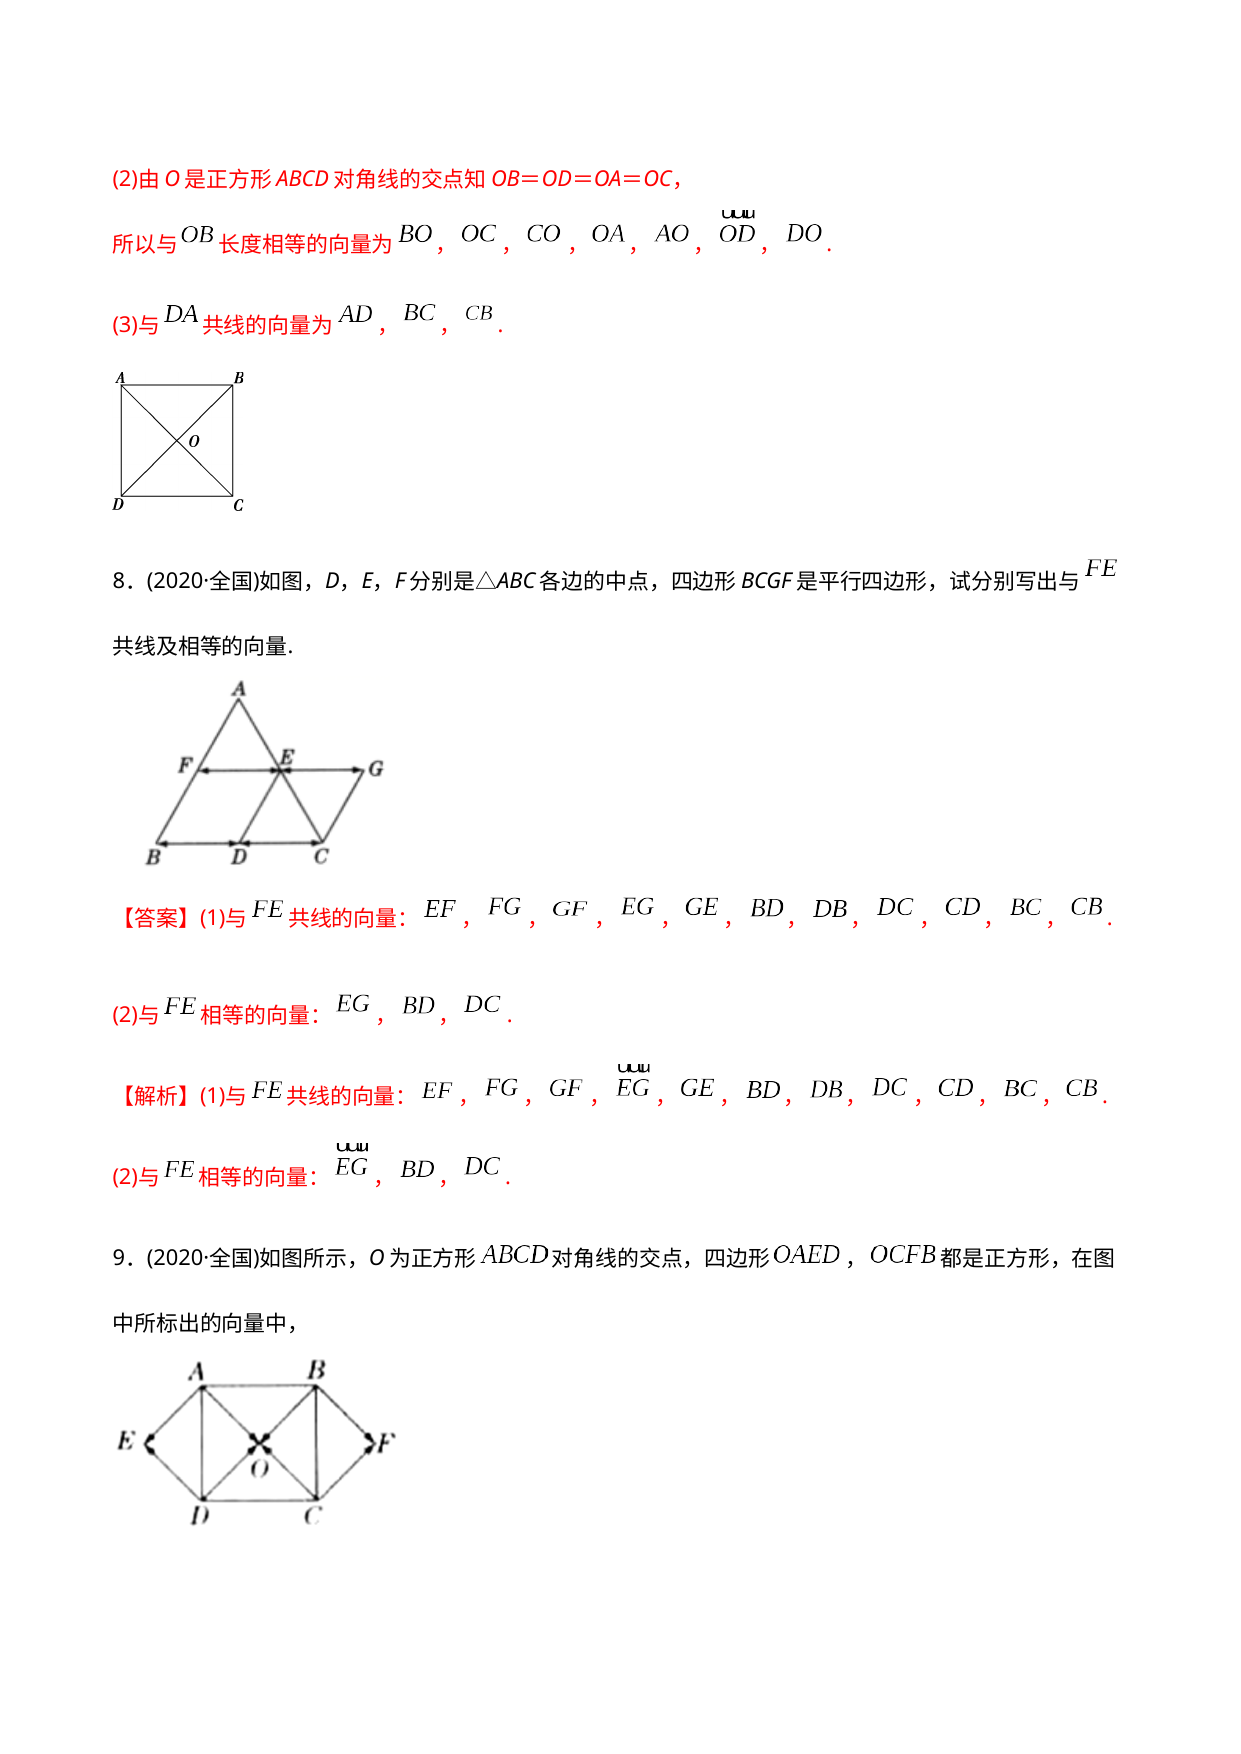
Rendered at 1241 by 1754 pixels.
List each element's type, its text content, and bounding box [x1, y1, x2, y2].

text (2)由O是正方形ABCD对角线的交点知OB＝OD＝OA＝OC， [112, 162, 1128, 194]
text (2)与相等的向量：，，. [112, 1143, 1128, 1208]
picture [112, 1353, 402, 1529]
picture [112, 676, 391, 871]
text 【答案】(1)与共线的向量：，，，，，，，，，，.(2)与相等的向量：，，. [112, 884, 1128, 1047]
text 所以与长度相等的向量为，，，，，，. [112, 210, 1128, 275]
text 8．(2020·全国)如图，D，E，F分别是△ABC各边的中点，四边形BCGF是平行四边形，试分别写出与共线及相等的向量. [112, 547, 1128, 661]
picture [112, 372, 244, 511]
text 【解析】(1)与共线的向量：，，，，，，，，，，. [112, 1063, 1128, 1128]
text 9．(2020·全国)如图所示，O为正方形对角线的交点，四边形，都是正方形，在图中所标出的向量中， [112, 1224, 1128, 1338]
text (3)与共线的向量为，，. [112, 291, 1128, 356]
